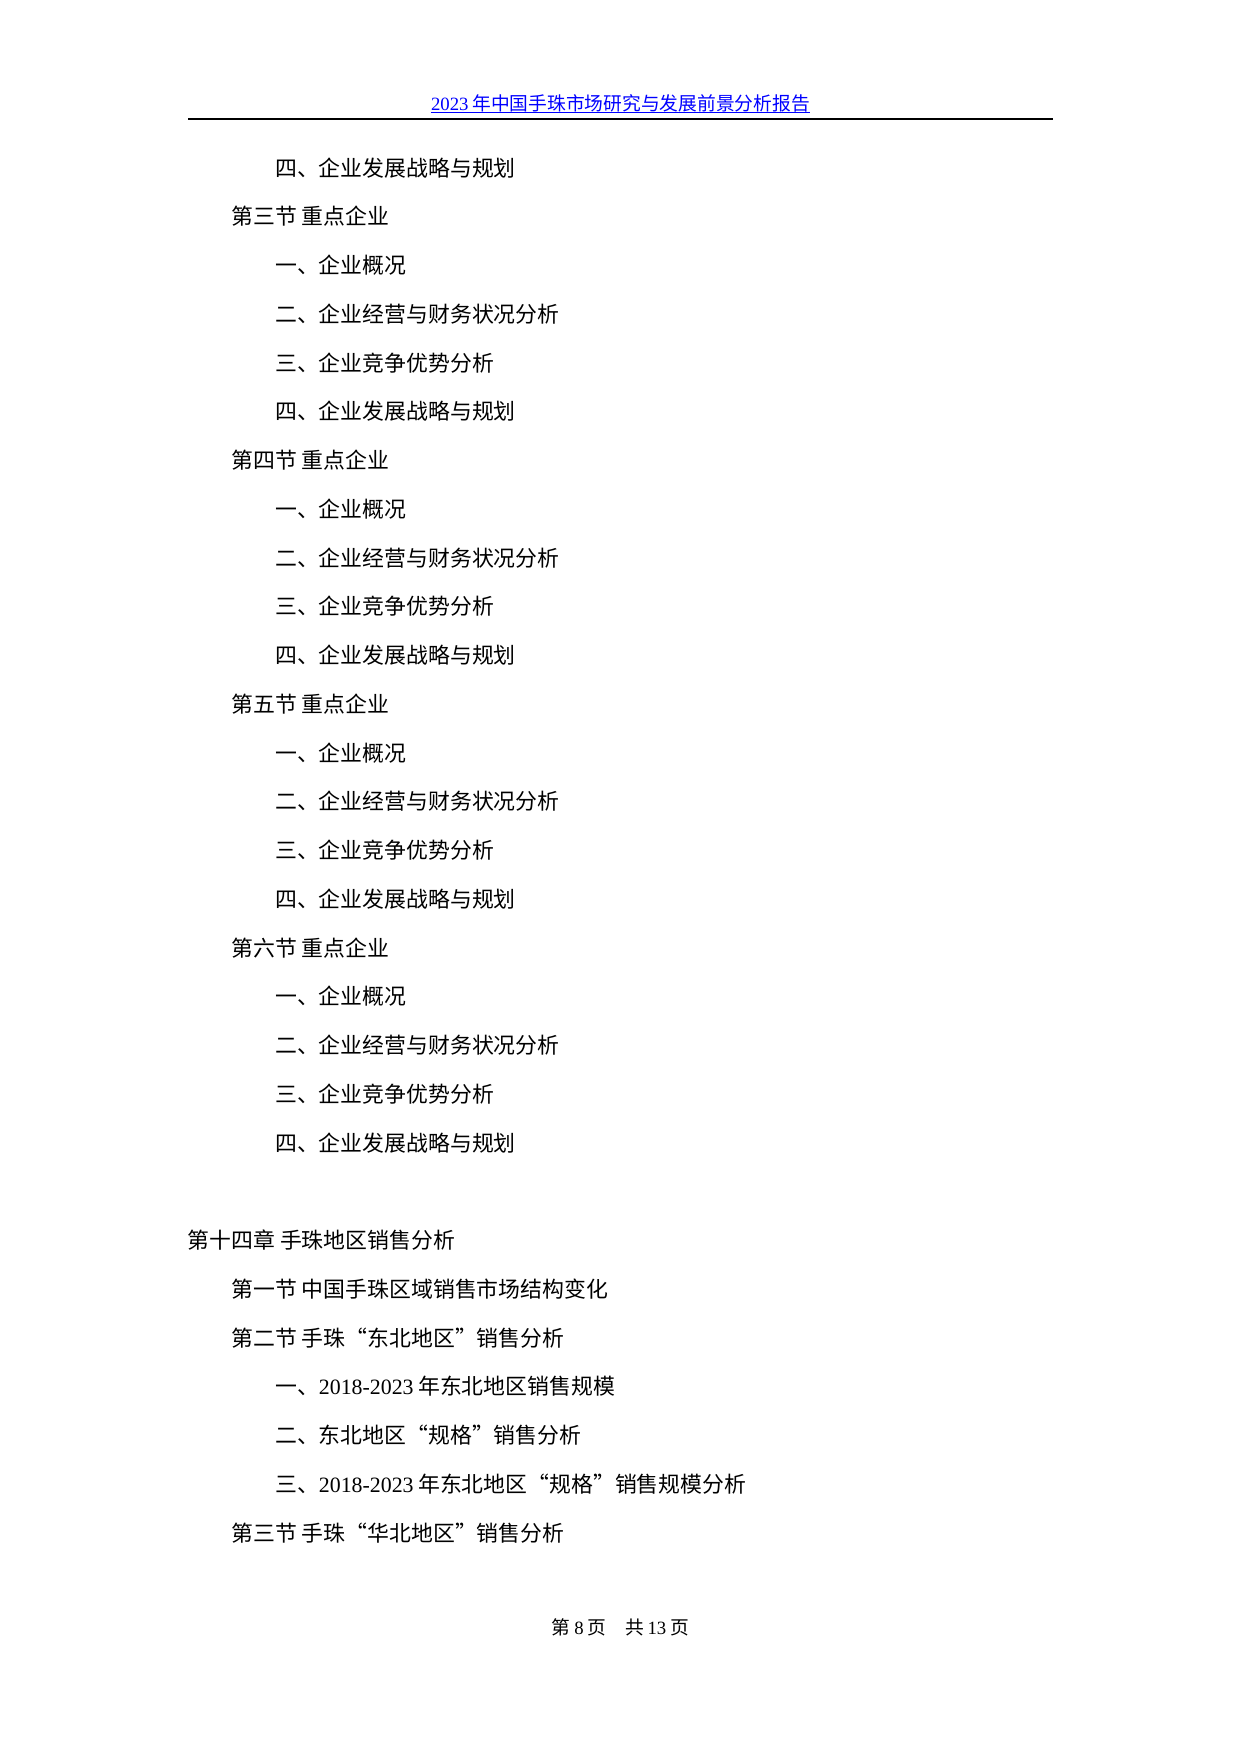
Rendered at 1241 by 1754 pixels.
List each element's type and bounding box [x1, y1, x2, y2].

text [187, 150, 1053, 1548]
